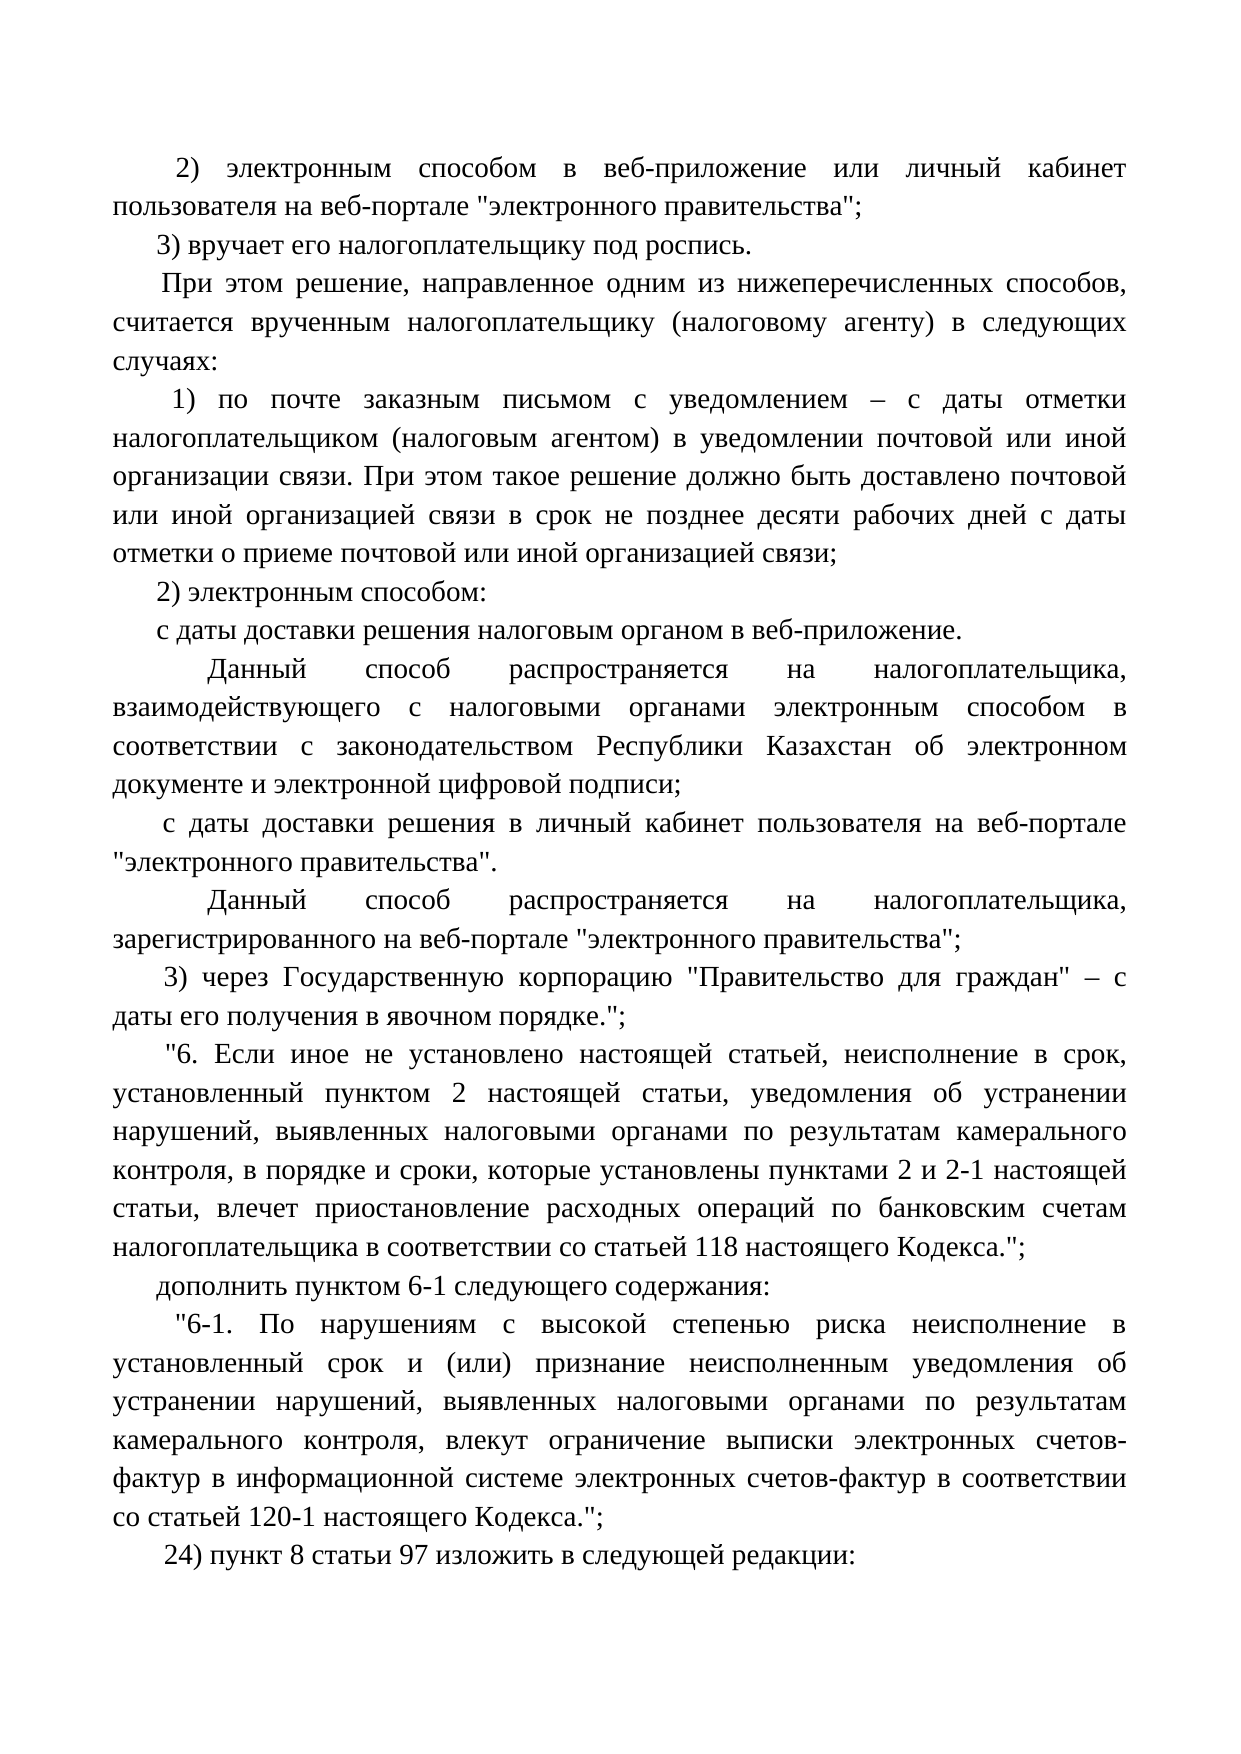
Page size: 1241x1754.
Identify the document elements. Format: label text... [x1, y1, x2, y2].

text 2) электронным способом в веб-приложение или личный кабинет пользователя на веб-портале "электронного правительства"; [112, 150, 1128, 222]
text с даты доставки решения налоговым органом в веб-приложение. [112, 612, 1128, 646]
text 3) через Государственную корпорацию "Правительство для граждан" – с даты его получения в явочном порядке."; [112, 959, 1128, 1031]
text 1) по почте заказным письмом с уведомлением – с даты отметки налогоплательщиком (налоговым агентом) в уведомлении почтовой или иной организации связи. При этом такое решение должно быть доставлено почтовой или иной организацией связи в срок не позднее десяти рабочих дней с даты отметки о приеме почтовой или иной организацией связи; [112, 381, 1128, 569]
text "6. Если иное не установлено настоящей статьей, неисполнение в срок, установленный пунктом 2 настоящей статьи, уведомления об устранении нарушений, выявленных налоговыми органами по результатам камерального контроля, в порядке и сроки, которые установлены пунктами 2 и 2-1 настоящей статьи, влечет приостановление расходных операций по банковским счетам налогоплательщика в соответствии со статьей 118 настоящего Кодекса."; [112, 1036, 1128, 1263]
text Данный способ распространяется на налогоплательщика, взаимодействующего с налоговыми органами электронным способом в соответствии с законодательством Республики Казахстан об электронном документе и электронной цифровой подписи; [112, 651, 1128, 800]
text Данный способ распространяется на налогоплательщика, зарегистрированного на веб-портале "электронного правительства"; [112, 882, 1128, 954]
text "6-1. По нарушениям с высокой степенью риска неисполнение в установленный срок и (или) признание неисполненным уведомления об устранении нарушений, выявленных налоговыми органами по результатам камерального контроля, влекут ограничение выписки электронных счетов-фактур в информационной системе электронных счетов-фактур в соответствии со статьей 120-1 настоящего Кодекса."; [112, 1306, 1128, 1532]
text с даты доставки решения в личный кабинет пользователя на веб-портале "электронного правительства". [112, 805, 1128, 877]
text дополнить пунктом 6-1 следующего содержания: [112, 1268, 1128, 1301]
text 3) вручает его налогоплательщику под роспись. [112, 227, 1128, 261]
text 2) электронным способом: [112, 574, 1128, 607]
text 24) пункт 8 статьи 97 изложить в следующей редакции: [112, 1537, 1128, 1571]
text При этом решение, направленное одним из нижеперечисленных способов, считается врученным налогоплательщику (налоговому агенту) в следующих случаях: [112, 266, 1128, 376]
